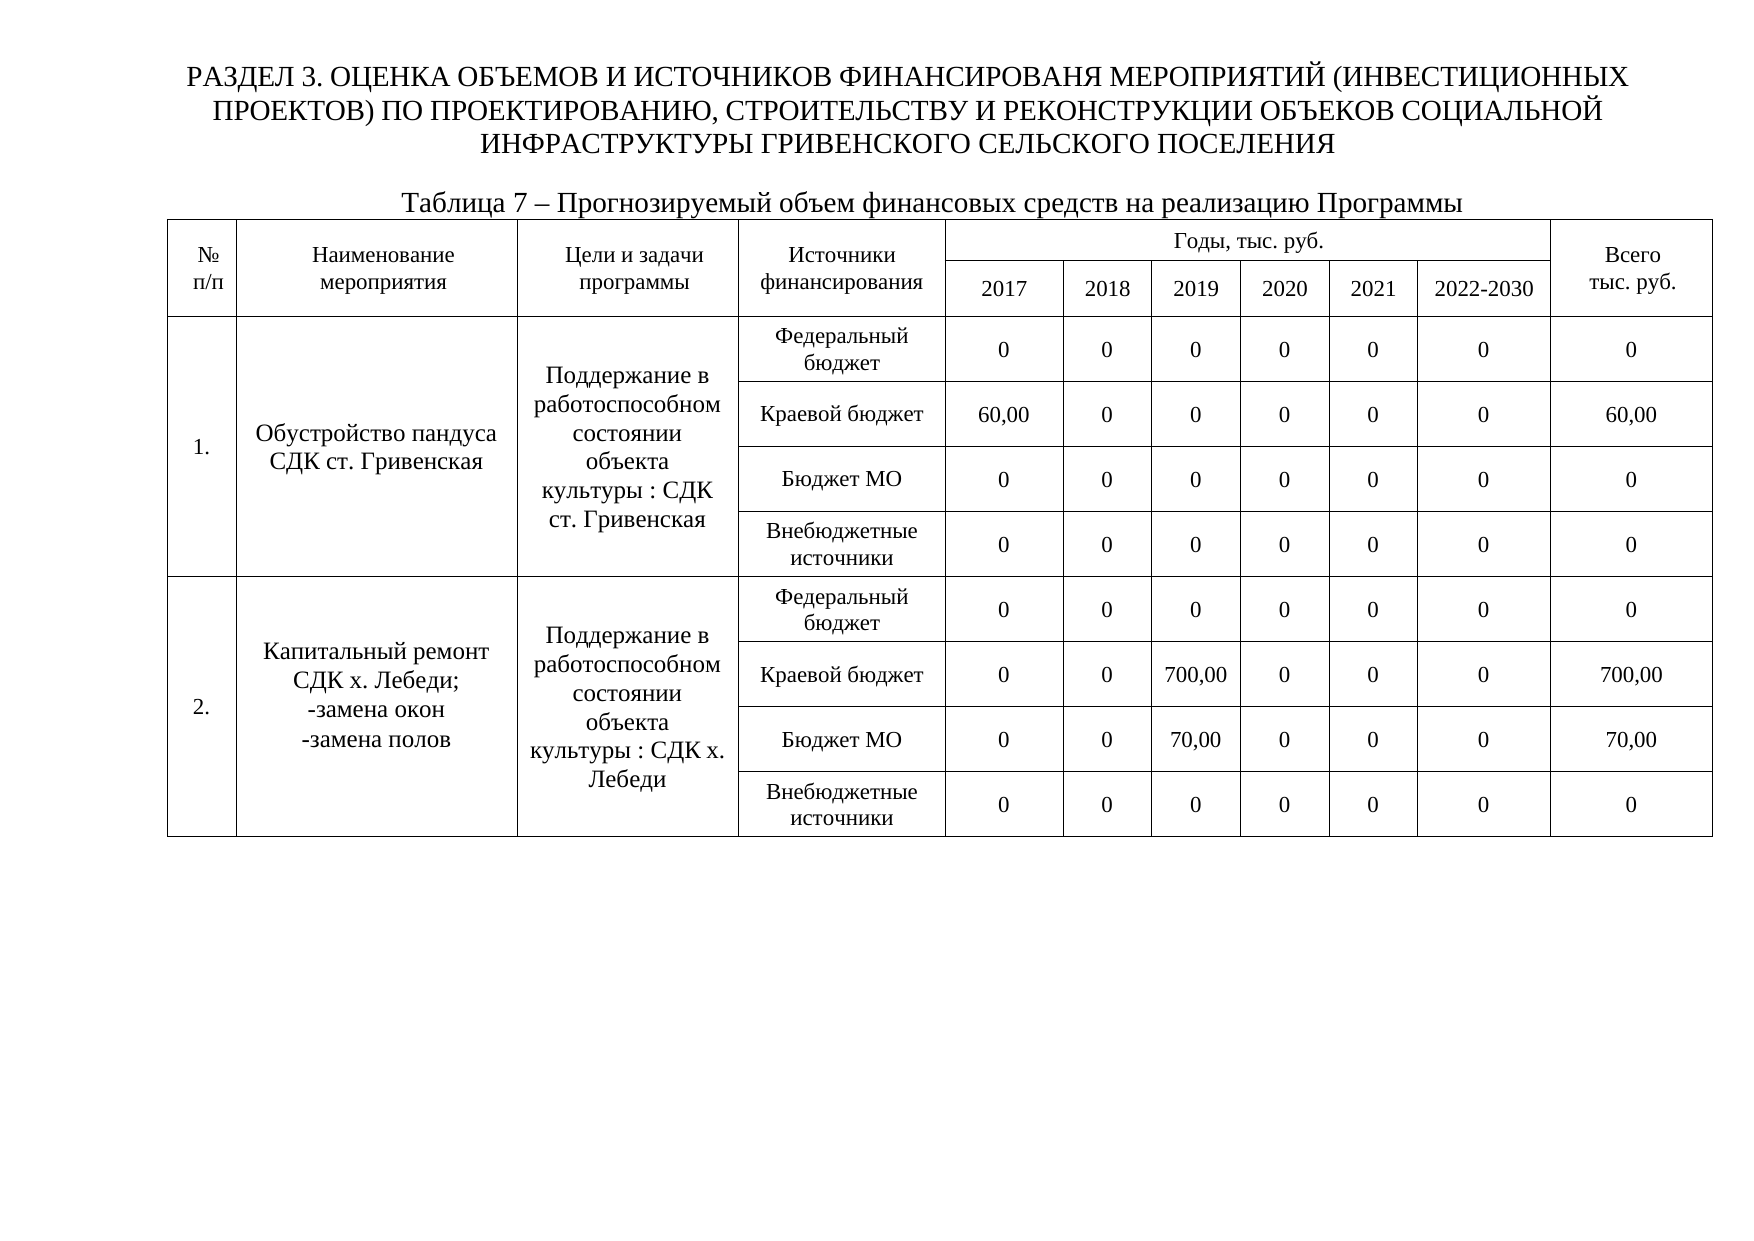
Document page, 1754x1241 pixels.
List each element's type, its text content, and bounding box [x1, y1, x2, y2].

table_cell 0 [1064, 512, 1151, 576]
table_cell 0 [1152, 447, 1240, 511]
table_cell 0 [1418, 382, 1550, 446]
table_cell 0 [1418, 577, 1550, 641]
table_cell 0 [1418, 642, 1550, 706]
table_cell 2022-2030 [1418, 261, 1550, 316]
table_cell 0 [1330, 447, 1417, 511]
table_header Источники финансирования [739, 220, 945, 316]
table_cell 2. [168, 577, 236, 836]
table_cell 0 [946, 317, 1063, 381]
table_cell 0 [946, 772, 1063, 836]
table_cell 0 [1330, 317, 1417, 381]
table_cell 2017 [946, 261, 1063, 316]
table_cell 0 [1241, 707, 1329, 771]
table_cell 0 [1064, 642, 1151, 706]
table_header № п/п [168, 220, 236, 316]
table_cell 0 [946, 577, 1063, 641]
table_header Цели и задачи программы [518, 220, 738, 316]
table_cell 60,00 [946, 382, 1063, 446]
table_cell Федеральный бюджет [739, 577, 945, 641]
table_cell 0 [1330, 382, 1417, 446]
table_cell 0 [1551, 317, 1712, 381]
table_cell 0 [1152, 317, 1240, 381]
table_cell Краевой бюджет [739, 642, 945, 706]
table_cell 0 [1064, 707, 1151, 771]
table_cell 0 [946, 447, 1063, 511]
table_cell Краевой бюджет [739, 382, 945, 446]
table_cell 0 [1152, 512, 1240, 576]
table_cell 0 [1330, 707, 1417, 771]
table_cell 0 [1241, 577, 1329, 641]
table_cell Внебюджетные источники [739, 772, 945, 836]
table_cell 0 [1418, 772, 1550, 836]
table_cell 2018 [1064, 261, 1151, 316]
table_cell 0 [1551, 447, 1712, 511]
table_cell 2021 [1330, 261, 1417, 316]
table_cell 0 [1551, 512, 1712, 576]
table_cell 0 [1064, 382, 1151, 446]
table_header Всего тыс. руб. [1551, 220, 1712, 316]
table_cell 0 [1551, 772, 1712, 836]
table_cell Бюджет МО [739, 707, 945, 771]
table_cell 0 [1241, 382, 1329, 446]
table_cell 0 [1330, 577, 1417, 641]
table_cell 0 [1330, 512, 1417, 576]
table_cell 0 [1330, 772, 1417, 836]
table_cell 2020 [1241, 261, 1329, 316]
table_cell 70,00 [1152, 707, 1240, 771]
table_cell 700,00 [1152, 642, 1240, 706]
table_cell 0 [1152, 382, 1240, 446]
table_cell Обустройство пандуса СДК ст. Гривенская [237, 317, 517, 576]
table_cell 0 [1064, 317, 1151, 381]
table_cell 0 [1418, 447, 1550, 511]
table_cell 70,00 [1551, 707, 1712, 771]
table_cell 0 [1152, 772, 1240, 836]
text Таблица 7 – Прогнозируемый объем финансовых средств на реализацию Программы [118, 185, 1746, 219]
table_cell 0 [1418, 317, 1550, 381]
table_cell Бюджет МО [739, 447, 945, 511]
table_cell Поддержание в работоспособном состоянии объекта культуры : СДК ст. Гривенская [518, 317, 738, 576]
table_cell 0 [1330, 642, 1417, 706]
table_cell 0 [1064, 447, 1151, 511]
table_header Наименование мероприятия [237, 220, 517, 316]
table_cell Капитальный ремонт СДК х. Лебеди; -замена окон -замена полов [237, 577, 517, 836]
table_cell 0 [946, 707, 1063, 771]
table_header Годы, тыс. руб. [946, 220, 1550, 260]
table_cell 60,00 [1551, 382, 1712, 446]
table_cell 0 [1241, 512, 1329, 576]
table_cell 0 [1551, 577, 1712, 641]
table_cell 0 [1418, 512, 1550, 576]
table_cell 0 [1064, 577, 1151, 641]
table_cell 0 [946, 642, 1063, 706]
table_cell 0 [1241, 317, 1329, 381]
table_cell 2019 [1152, 261, 1240, 316]
table_cell 0 [1241, 642, 1329, 706]
table_cell Поддержание в работоспособном состоянии объекта культуры : СДК х. Лебеди [518, 577, 738, 836]
table_cell 0 [1064, 772, 1151, 836]
table_cell Федеральный бюджет [739, 317, 945, 381]
table_cell 700,00 [1551, 642, 1712, 706]
table_cell 0 [1241, 772, 1329, 836]
text РАЗДЕЛ 3. ОЦЕНКА ОБЪЕМОВ И ИСТОЧНИКОВ ФИНАНСИРОВАНЯ МЕРОПРИЯТИЙ (ИНВЕСТИЦИОННЫХ ПРОЕКТОВ) ПО ПРОЕКТИРОВАНИЮ, СТРОИТЕЛЬСТВУ И РЕКОНСТРУКЦИИ ОБЪЕКОВ СОЦИАЛЬНОЙ ИНФРАСТРУКТУРЫ ГРИВЕНСКОГО СЕЛЬСКОГО ПОСЕЛЕНИЯ [118, 59, 1697, 160]
table_cell 0 [1241, 447, 1329, 511]
table_cell 0 [1152, 577, 1240, 641]
table_cell Внебюджетные источники [739, 512, 945, 576]
table_cell 0 [946, 512, 1063, 576]
table_cell 0 [1418, 707, 1550, 771]
table_cell 1. [168, 317, 236, 576]
